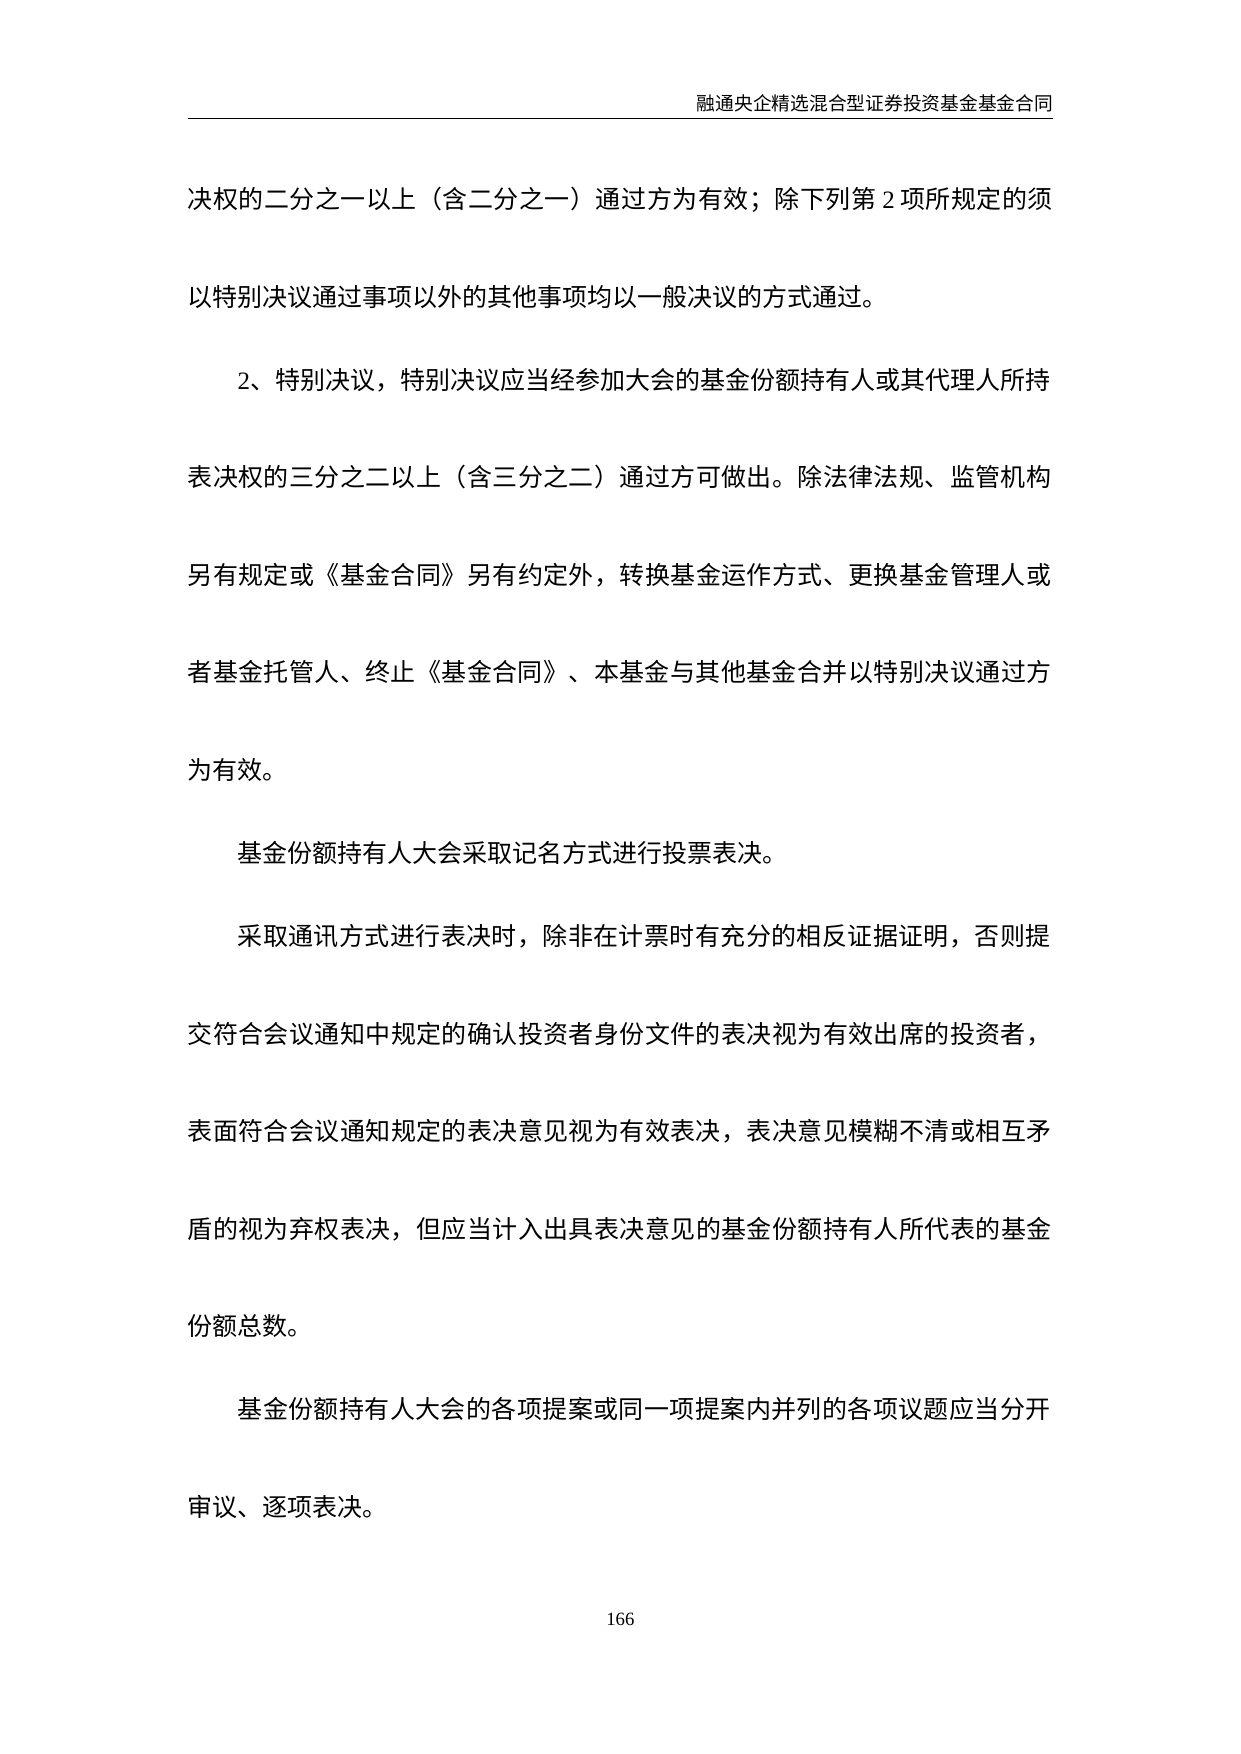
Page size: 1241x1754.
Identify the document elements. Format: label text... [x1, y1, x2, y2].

text 基金份额持有人大会的各项提案或同一项提案内并列的各项议题应当分开审议、逐项表决。 [187, 1375, 1053, 1538]
text 基金份额持有人大会采取记名方式进行投票表决。 [187, 819, 1053, 884]
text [187, 165, 1053, 328]
text 采取通讯方式进行表决时，除非在计票时有充分的相反证据证明，否则提交符合会议通知中规定的确认投资者身份文件的表决视为有效出席的投资者，表面符合会议通知规定的表决意见视为有效表决，表决意见模糊不清或相互矛盾的视为弃权表决，但应当计入出具表决意见的基金份额持有人所代表的基金份额总数。 [187, 902, 1053, 1357]
text 2、特别决议，特别决议应当经参加大会的基金份额持有人或其代理人所持表决权的三分之二以上（含三分之二）通过方可做出。除法律法规、监管机构另有规定或《基金合同》另有约定外，转换基金运作方式、更换基金管理人或者基金托管人、终止《基金合同》、本基金与其他基金合并以特别决议通过方为有效。 [187, 346, 1053, 801]
